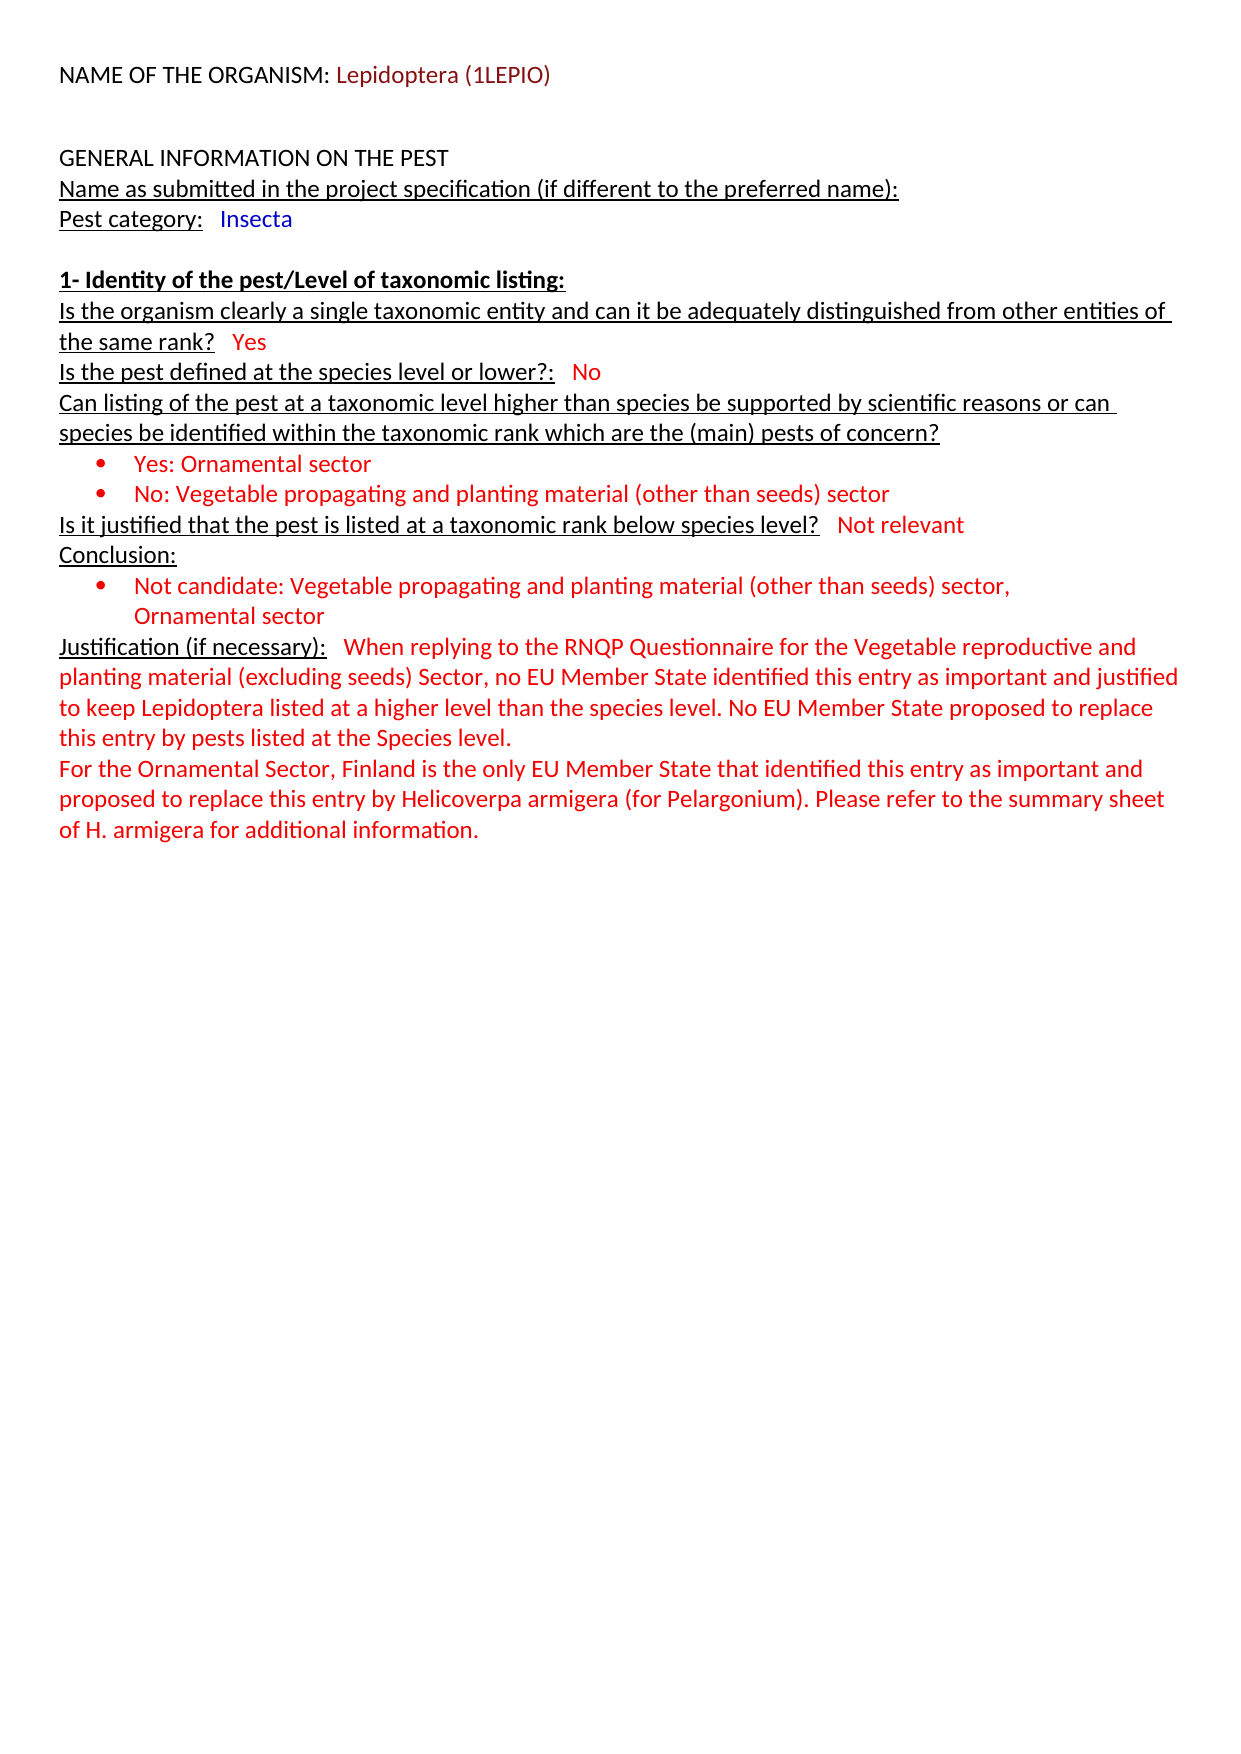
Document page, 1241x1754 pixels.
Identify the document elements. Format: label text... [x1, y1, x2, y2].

text Name as submitted in the project specification (if different to the preferred name): Pest category: Insecta 1- Identity of the pest/Level of taxonomic listing: Is the organism clearly a single taxonomic entity and can it be adequately distinguished from other entities of the same rank? Yes Is the pest defined at the species level or lower?: No Can listing of the pest at a taxonomic level higher than species be supported by scientific reasons or can species be identified within the taxonomic rank which are the (main) pests of concern? [59, 173, 1181, 448]
list Yes: Ornamental sector [96, 448, 1181, 478]
text Is it justified that the pest is listed at a taxonomic rank below species level? Not relevant Conclusion: [59, 509, 1181, 570]
text Justification (if necessary): When replying to the RNQP Questionnaire for the Vegetable reproductive and planting material (excluding seeds) Sector, no EU Member State identified this entry as important and justified to keep Lepidoptera listed at a higher level than the species level. No EU Member State proposed to replace this entry by pests listed at the Species level. For the Ornamental Sector, Finland is the only EU Member State that identified this entry as important and proposed to replace this entry by Helicoverpa armigera (for Pelargonium). Please refer to the summary sheet of H. armigera for additional information. [59, 631, 1181, 844]
list No: Vegetable propagating and planting material (other than seeds) sector [96, 478, 1181, 509]
text NAME OF THE ORGANISM: Lepidoptera (1LEPIO) [59, 59, 1181, 89]
list Not candidate: Vegetable propagating and planting material (other than seeds) sector, Ornamental sector [96, 570, 1181, 631]
text GENERAL INFORMATION ON THE PEST [59, 142, 1181, 173]
